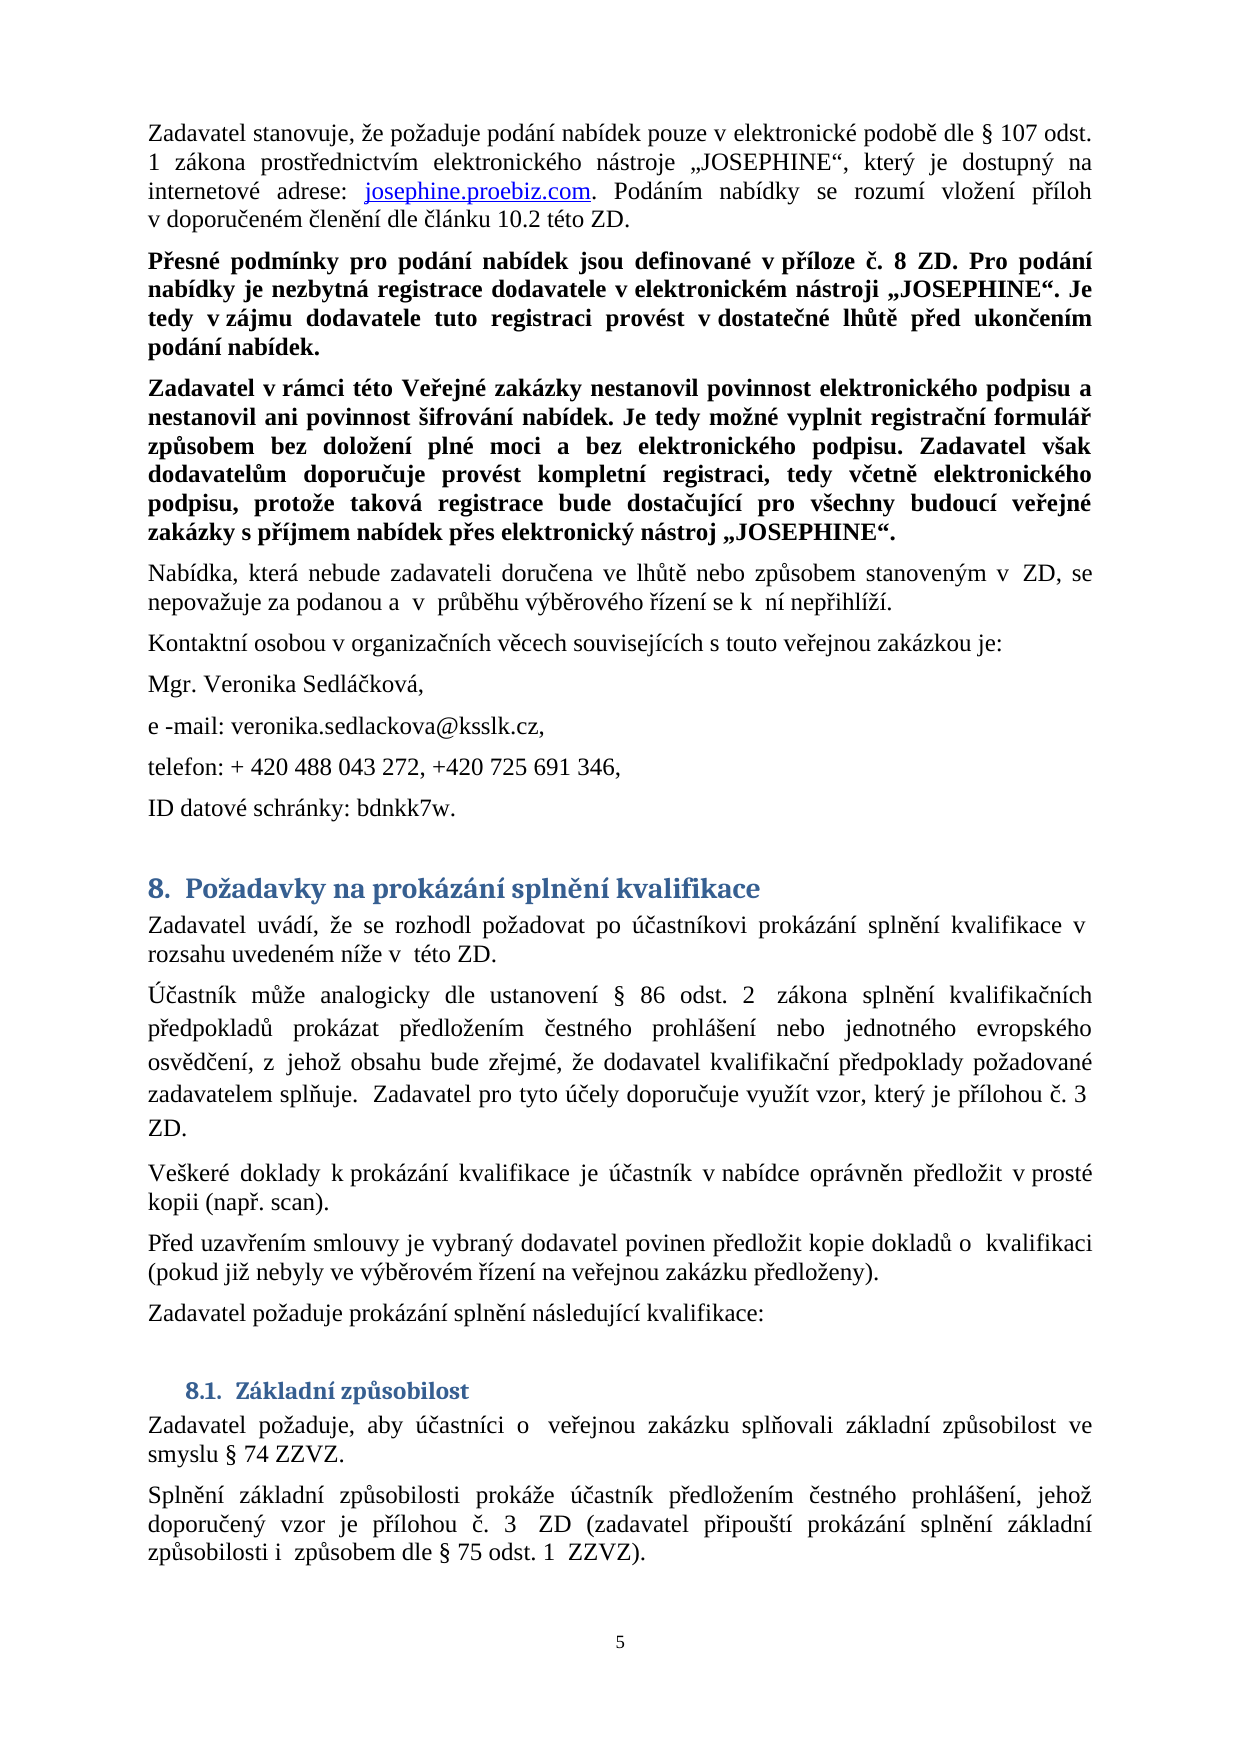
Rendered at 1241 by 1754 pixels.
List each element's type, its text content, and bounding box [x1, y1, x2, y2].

text Kontaktní osobou v organizačních věcech souvisejících s touto veřejnou zakázkou je: [148, 628, 1093, 657]
subtitle Požadavky na prokázání splnění kvalifikace [148, 872, 1093, 906]
text Před uzavřením smlouvy je vybraný dodavatel povinen předložit kopie dokladů o kvalifikaci (pokud již nebyly ve výběrovém řízení na veřejnou zakázku předloženy). [148, 1228, 1093, 1286]
text Zadavatel uvádí, že se rozhodl požadovat po účastníkovi prokázání splnění kvalifikace v rozsahu uvedeném níže v této ZD. [148, 911, 1093, 968]
text Zadavatel požaduje prokázání splnění následující kvalifikace: [148, 1298, 1093, 1327]
text Zadavatel požaduje, aby účastníci o veřejnou zakázku splňovali základní způsobilost ve smyslu § 74 ZZVZ. [148, 1410, 1093, 1467]
text Splnění základní způsobilosti prokáže účastník předložením čestného prohlášení, jehož doporučený vzor je přílohou č. 3 ZD (zadavatel připouští prokázání splnění základní způsobilosti i způsobem dle § 75 odst. 1 ZZVZ). [148, 1480, 1093, 1566]
text e -mail: veronika.sedlackova@ksslk.cz, [148, 711, 1093, 739]
text Mgr. Veronika Sedláčková, [148, 669, 1093, 698]
text Přesné podmínky pro podání nabídek jsou definované v příloze č. 8 ZD. Pro podání nabídky je nezbytná registrace dodavatele v elektronickém nástroji „JOSEPHINE“. Je tedy v zájmu dodavatele tuto registraci provést v dostatečné lhůtě před ukončením podání nabídek. [148, 246, 1093, 361]
text Zadavatel stanovuje, že požaduje podání nabídek pouze v elektronické podobě dle § 107 odst. 1 zákona prostřednictvím elektronického nástroje „JOSEPHINE“, který je dostupný na internetové adrese: josephine.proebiz.com. Podáním nabídky se rozumí vložení příloh v doporučeném členění dle článku 10.2 této ZD. [148, 118, 1093, 233]
text telefon: + 420 488 043 272, +420 725 691 346, [148, 752, 1093, 781]
text Veškeré doklady k prokázání kvalifikace je účastník v nabídce oprávněn předložit v prosté kopii (např. scan). [148, 1158, 1093, 1216]
text Nabídka, která nebude zadavateli doručena ve lhůtě nebo způsobem stanoveným v ZD, se nepovažuje za podanou a v průběhu výběrového řízení se k ní nepřihlíží. [148, 558, 1093, 616]
text Účastník může analogicky dle ustanovení § 86 odst. 2 zákona splnění kvalifikačních předpokladů prokázat předložením čestného prohlášení nebo jednotného evropského osvědčení, z jehož obsahu bude zřejmé, že dodavatel kvalifikační předpoklady požadované zadavatelem splňuje. Zadavatel pro tyto účely doporučuje využít vzor, který je přílohou č. 3 ZD. [148, 981, 1093, 1141]
text Zadavatel v rámci této Veřejné zakázky nestanovil povinnost elektronického podpisu a nestanovil ani povinnost šifrování nabídek. Je tedy možné vyplnit registrační formulář způsobem bez doložení plné moci a bez elektronického podpisu. Zadavatel však dodavatelům doporučuje provést kompletní registraci, tedy včetně elektronického podpisu, protože taková registrace bude dostačující pro všechny budoucí veřejné zakázky s příjmem nabídek přes elektronický nástroj „JOSEPHINE“. [148, 373, 1093, 546]
subtitle Základní způsobilost [185, 1377, 1093, 1406]
text ID datové schránky: bdnkk7w. [148, 793, 1093, 822]
